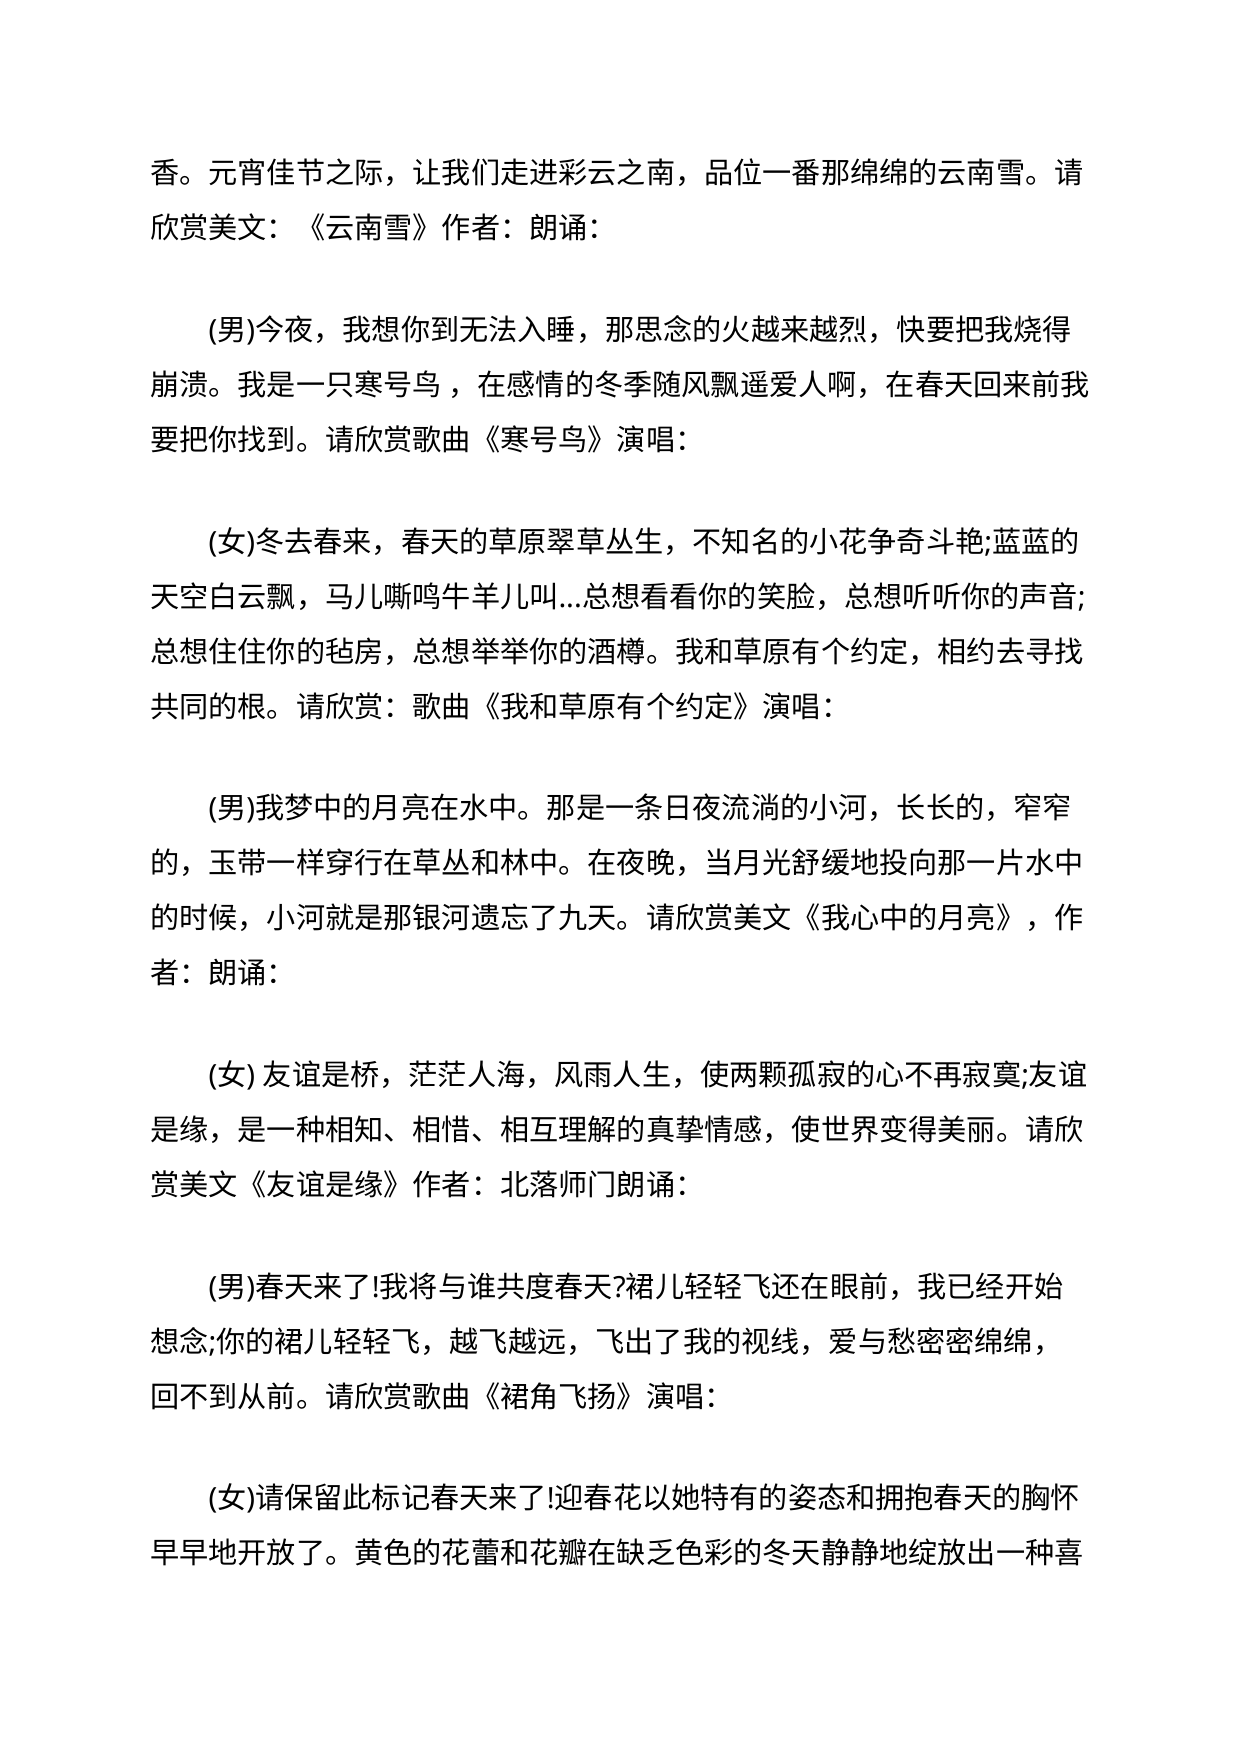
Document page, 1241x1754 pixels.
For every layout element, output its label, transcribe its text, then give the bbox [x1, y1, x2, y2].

text (男)今夜，我想你到无法入睡，那思念的火越来越烈，快要把我烧得崩溃。我是一只寒号鸟 ，在感情的冬季随风飘遥爱人啊，在春天回来前我要把你找到。请欣赏歌曲《寒号鸟》演唱： [150, 307, 1090, 459]
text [150, 150, 1090, 247]
text (男)春天来了!我将与谁共度春天?裙儿轻轻飞还在眼前，我已经开始想念;你的裙儿轻轻飞，越飞越远，飞出了我的视线，爱与愁密密绵绵，回不到从前。请欣赏歌曲《裙角飞扬》演唱： [150, 1263, 1090, 1416]
text (女)冬去春来，春天的草原翠草丛生，不知名的小花争奇斗艳;蓝蓝的天空白云飘，马儿嘶鸣牛羊儿叫...总想看看你的笑脸，总想听听你的声音;总想住住你的毡房，总想举举你的酒樽。我和草原有个约定，相约去寻找共同的根。请欣赏：歌曲《我和草原有个约定》演唱： [150, 518, 1090, 726]
text (女) 友谊是桥，茫茫人海，风雨人生，使两颗孤寂的心不再寂寞;友谊是缘，是一种相知、相惜、相互理解的真挚情感，使世界变得美丽。请欣赏美文《友谊是缘》作者：北落师门朗诵： [150, 1052, 1090, 1204]
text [150, 1475, 1090, 1572]
text (男)我梦中的月亮在水中。那是一条日夜流淌的小河，长长的，窄窄的，玉带一样穿行在草丛和林中。在夜晚，当月光舒缓地投向那一片水中的时候，小河就是那银河遗忘了九天。请欣赏美文《我心中的月亮》，作者：朗诵： [150, 785, 1090, 992]
